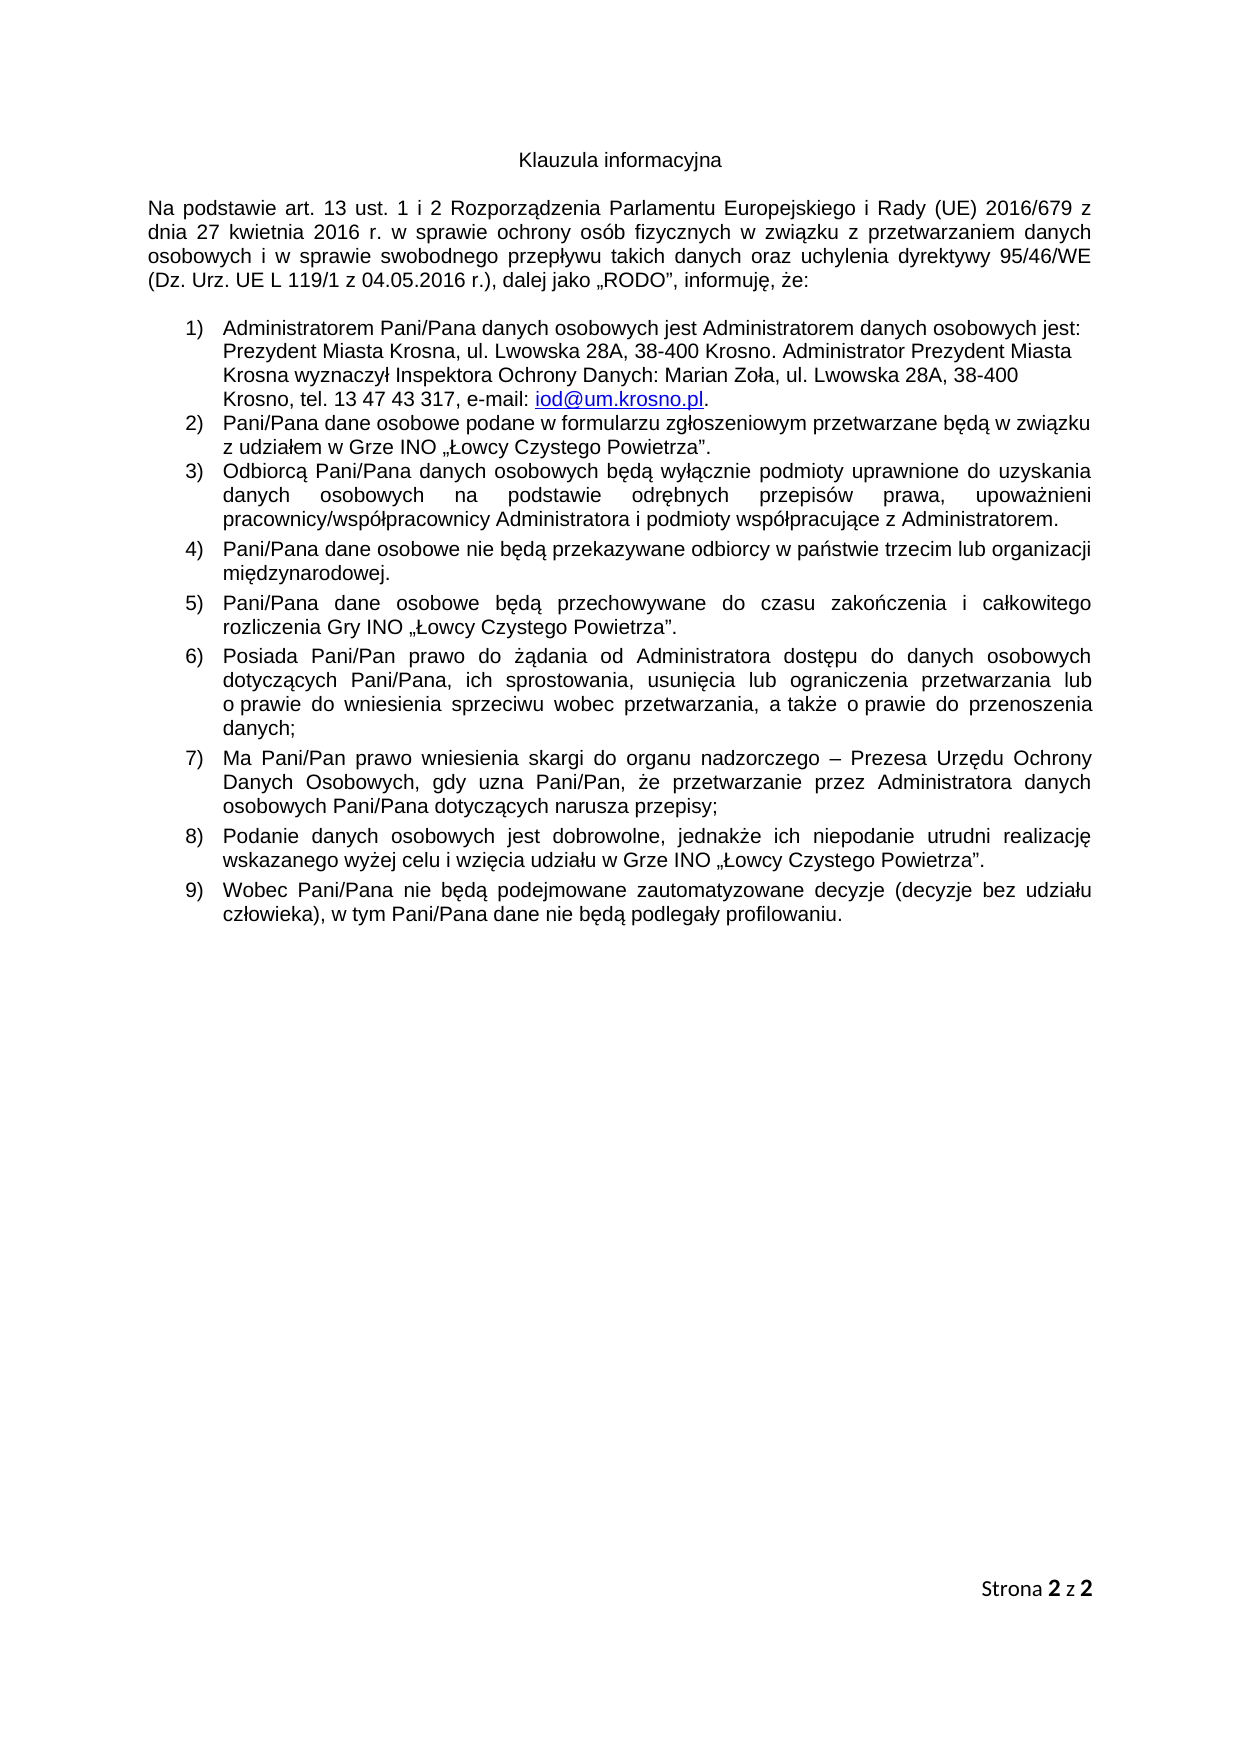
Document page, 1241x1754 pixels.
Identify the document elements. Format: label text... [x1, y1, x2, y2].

list Podanie danych osobowych jest dobrowolne, jednakże ich niepodanie utrudni realizację wskazanego wyżej celu i wzięcia udziału w Grze INO „Łowcy Czystego Powietrza”. [185, 824, 1093, 872]
list Odbiorcą Pani/Pana danych osobowych będą wyłącznie podmioty uprawnione do uzyskania danych osobowych na podstawie odrębnych przepisów prawa, upoważnieni pracownicy/współpracownicy Administratora i podmioty współpracujące z Administratorem. [185, 459, 1093, 531]
list Posiada Pani/Pan prawo do żądania od Administratora dostępu do danych osobowych dotyczących Pani/Pana, ich sprostowania, usunięcia lub ograniczenia przetwarzania lub o prawie do wniesienia sprzeciwu wobec przetwarzania, a także o prawie do przenoszenia danych; [185, 644, 1093, 740]
text Na podstawie art. 13 ust. 1 i 2 Rozporządzenia Parlamentu Europejskiego i Rady (UE) 2016/679 z dnia 27 kwietnia 2016 r. w sprawie ochrony osób fizycznych w związku z przetwarzaniem danych osobowych i w sprawie swobodnego przepływu takich danych oraz uchylenia dyrektywy 95/46/WE (Dz. Urz. UE L 119/1 z 04.05.2016 r.), dalej jako „RODO”, informuję, że: [148, 196, 1093, 291]
list Wobec Pani/Pana nie będą podejmowane zautomatyzowane decyzje (decyzje bez udziału człowieka), w tym Pani/Pana dane nie będą podlegały profilowaniu. [185, 877, 1093, 925]
list Administratorem Pani/Pana danych osobowych jest Administratorem danych osobowych jest: Prezydent Miasta Krosna, ul. Lwowska 28A, 38-400 Krosno. Administrator Prezydent Miasta Krosna wyznaczył Inspektora Ochrony Danych: Marian Zoła, ul. Lwowska 28A, 38-400 Krosno, tel. 13 47 43 317, e-mail: iod@um.krosno.pl. [185, 315, 1093, 411]
list Ma Pani/Pan prawo wniesienia skargi do organu nadzorczego – Prezesa Urzędu Ochrony Danych Osobowych, gdy uzna Pani/Pan, że przetwarzanie przez Administratora danych osobowych Pani/Pana dotyczących narusza przepisy; [185, 746, 1093, 818]
list Pani/Pana dane osobowe będą przechowywane do czasu zakończenia i całkowitego rozliczenia Gry INO „Łowcy Czystego Powietrza”. [185, 591, 1093, 638]
list Pani/Pana dane osobowe podane w formularzu zgłoszeniowym przetwarzane będą w związku z udziałem w Grze INO „Łowcy Czystego Powietrza”. [185, 411, 1093, 459]
list Pani/Pana dane osobowe nie będą przekazywane odbiorcy w państwie trzecim lub organizacji międzynarodowej. [185, 537, 1093, 585]
text Klauzula informacyjna [148, 148, 1093, 172]
